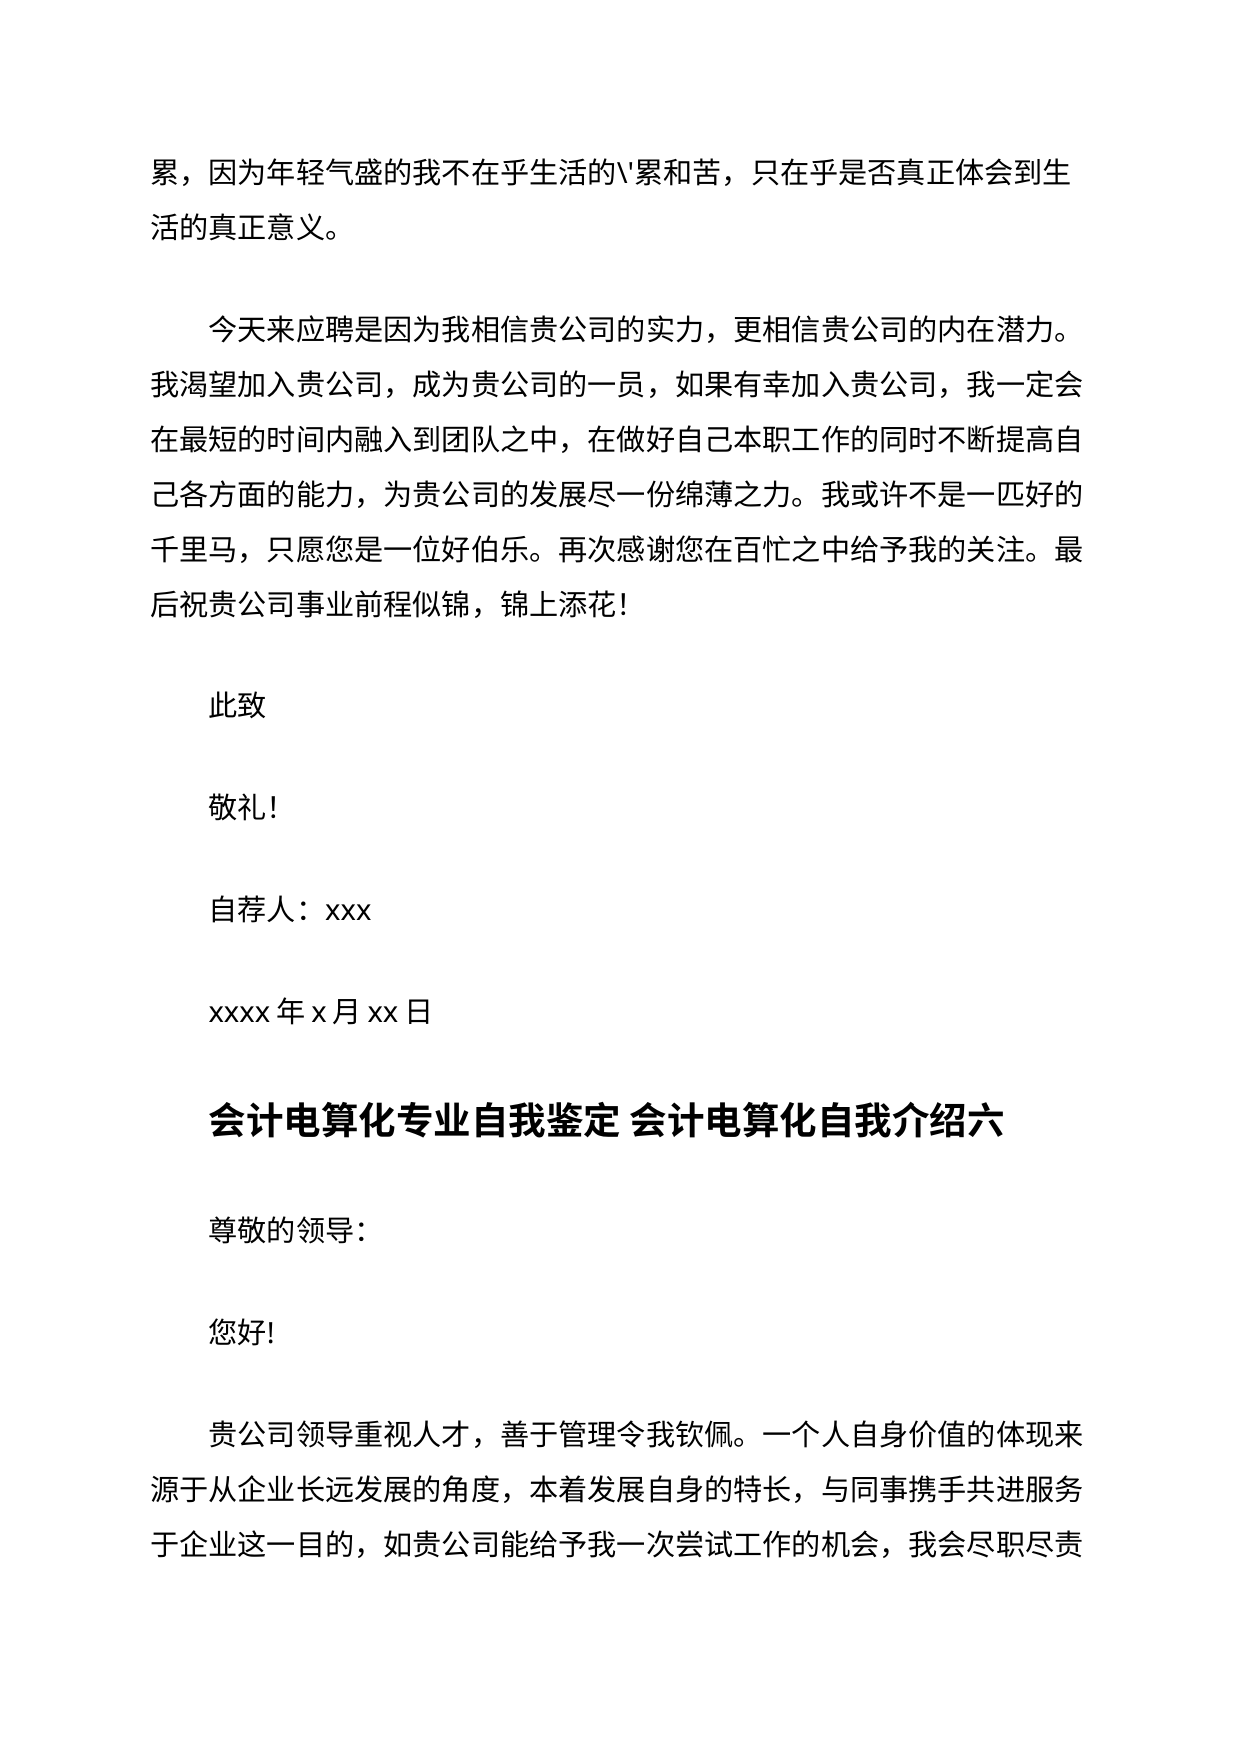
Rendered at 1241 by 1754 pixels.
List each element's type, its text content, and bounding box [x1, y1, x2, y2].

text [150, 150, 1090, 247]
text 敬礼！ [150, 785, 1090, 827]
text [150, 1412, 1090, 1564]
text 您好! [150, 1310, 1090, 1352]
text 尊敬的领导： [150, 1208, 1090, 1250]
text 今天来应聘是因为我相信贵公司的实力，更相信贵公司的内在潜力。我渴望加入贵公司，成为贵公司的一员，如果有幸加入贵公司，我一定会在最短的时间内融入到团队之中，在做好自己本职工作的同时不断提高自己各方面的能力，为贵公司的发展尽一份绵薄之力。我或许不是一匹好的千里马，只愿您是一位好伯乐。再次感谢您在百忙之中给予我的关注。最后祝贵公司事业前程似锦，锦上添花！ [150, 307, 1090, 623]
text 此致 [150, 683, 1090, 725]
text 会计电算化专业自我鉴定 会计电算化自我介绍六 [150, 1091, 1090, 1145]
text xxxx年x月xx日 [150, 988, 1090, 1031]
text 自荐人：xxx [150, 887, 1090, 929]
